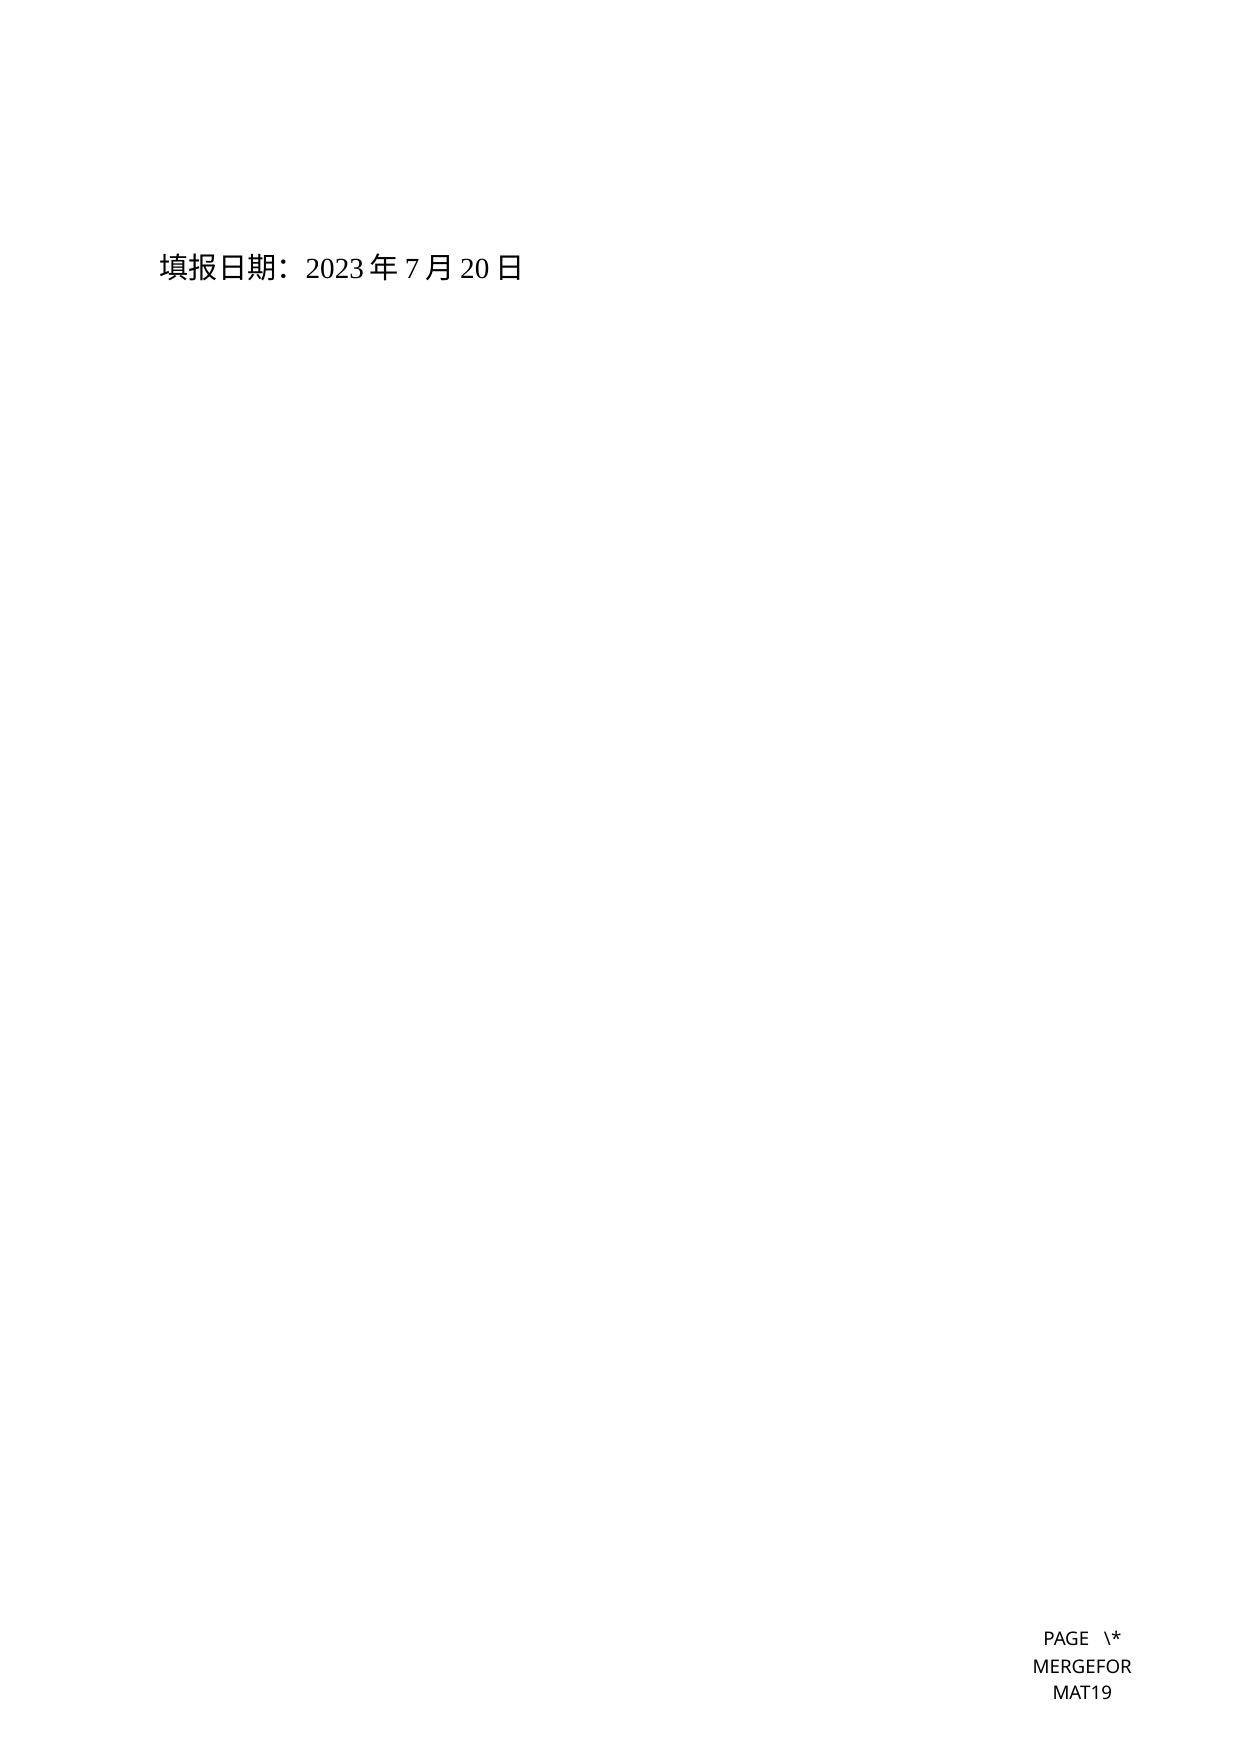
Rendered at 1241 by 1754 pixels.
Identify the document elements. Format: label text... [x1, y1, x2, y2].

text 填报日期：2023年7月20日 [159, 233, 1104, 298]
